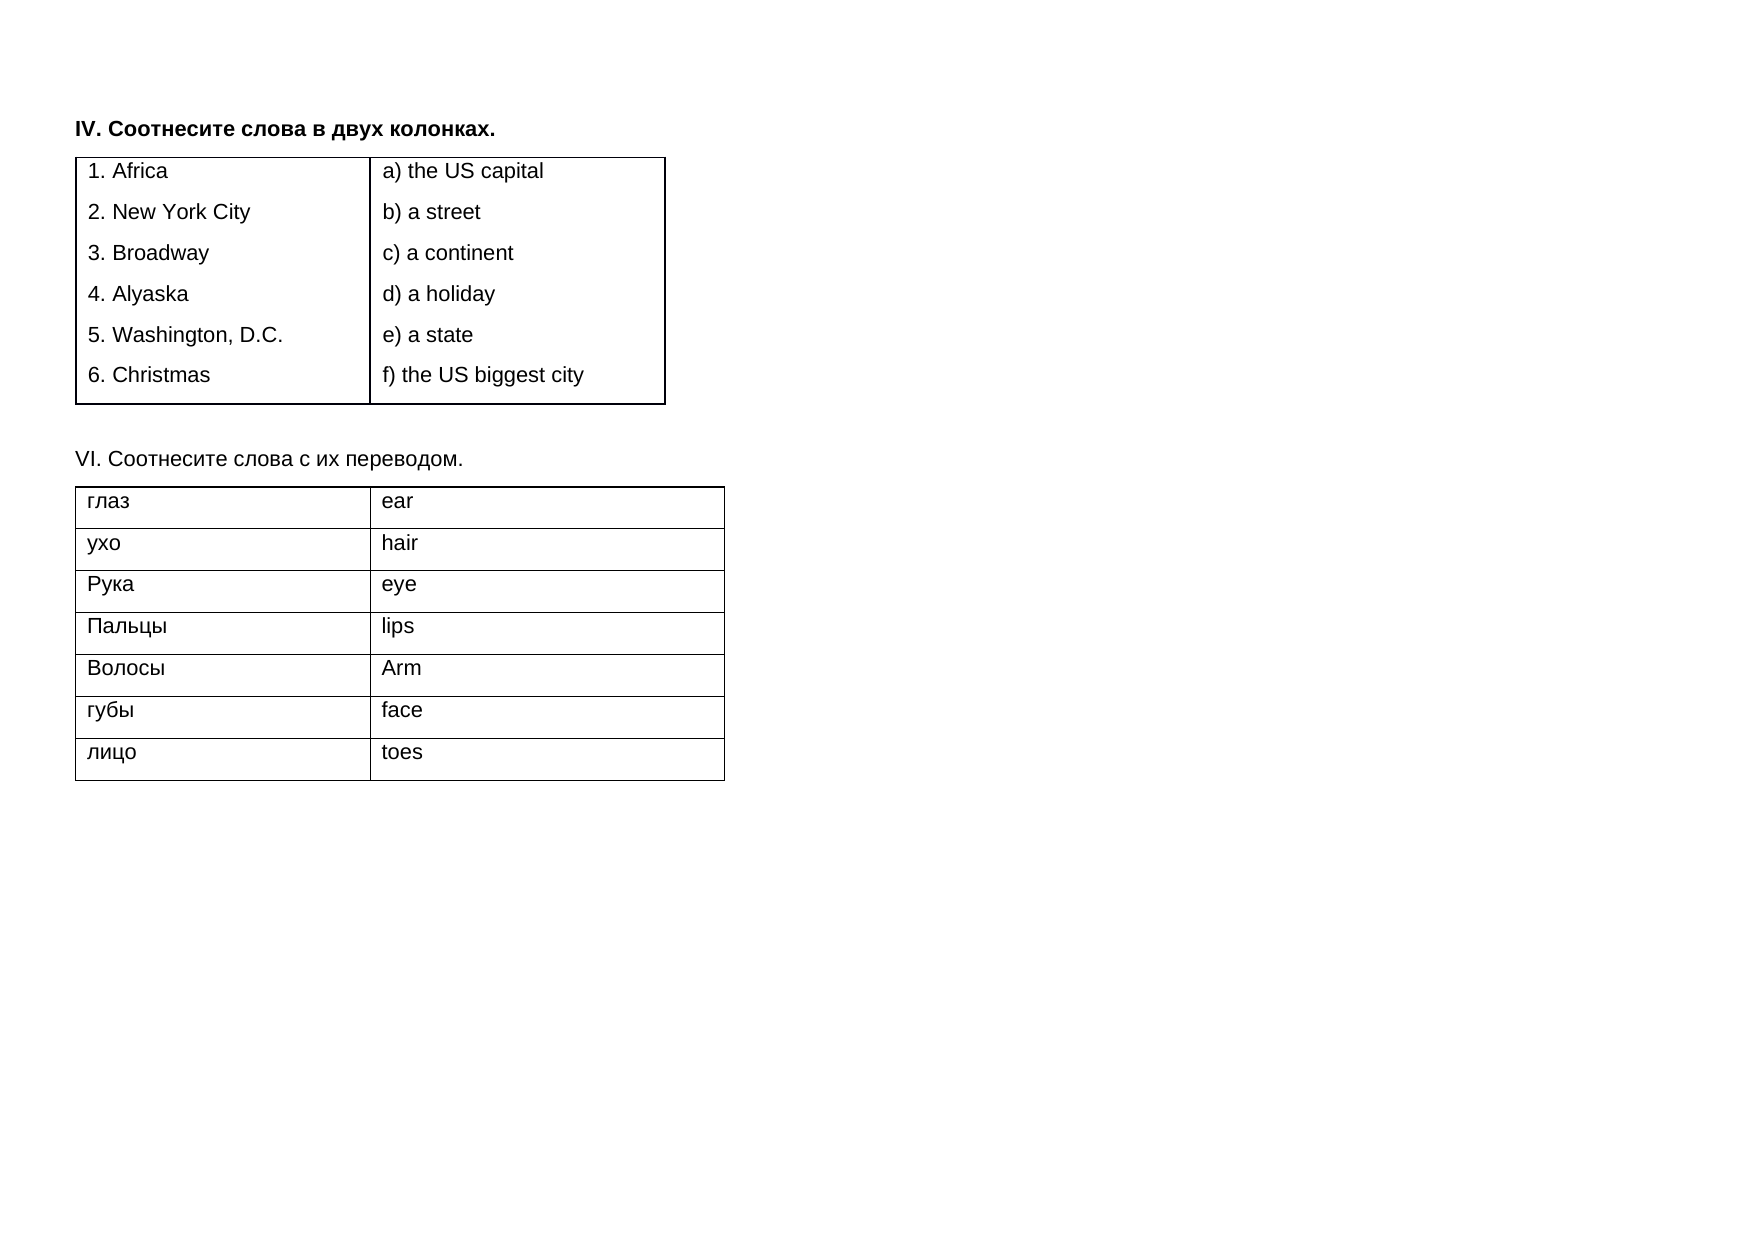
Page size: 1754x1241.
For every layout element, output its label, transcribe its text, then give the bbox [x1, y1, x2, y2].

table_cell ухо [76, 529, 370, 570]
table_header 1. Africa 2. New York City 3. Broadway 4. Alyaska 5. Washington, D.C. 6. Christmas [77, 158, 369, 403]
table_cell Пальцы [76, 613, 370, 654]
table_cell face [371, 697, 724, 738]
table_cell hair [371, 529, 724, 570]
table_header глаз [76, 488, 370, 528]
text VI. Соотнесите слова с их переводом. [75, 446, 840, 471]
table_cell Рука [76, 571, 370, 612]
table_cell лицо [76, 739, 370, 779]
table_header a) the US capital b) a street c) a continent d) a holiday e) a state f) the US biggest city [371, 158, 664, 403]
table_cell toes [371, 739, 724, 779]
table_cell Волосы [76, 655, 370, 696]
table_header ear [371, 488, 724, 528]
table_cell eye [371, 571, 724, 612]
text IV. Соотнесите слова в двух колонках. [75, 116, 840, 141]
table_cell Arm [371, 655, 724, 696]
table_cell lips [371, 613, 724, 654]
table_cell губы [76, 697, 370, 738]
